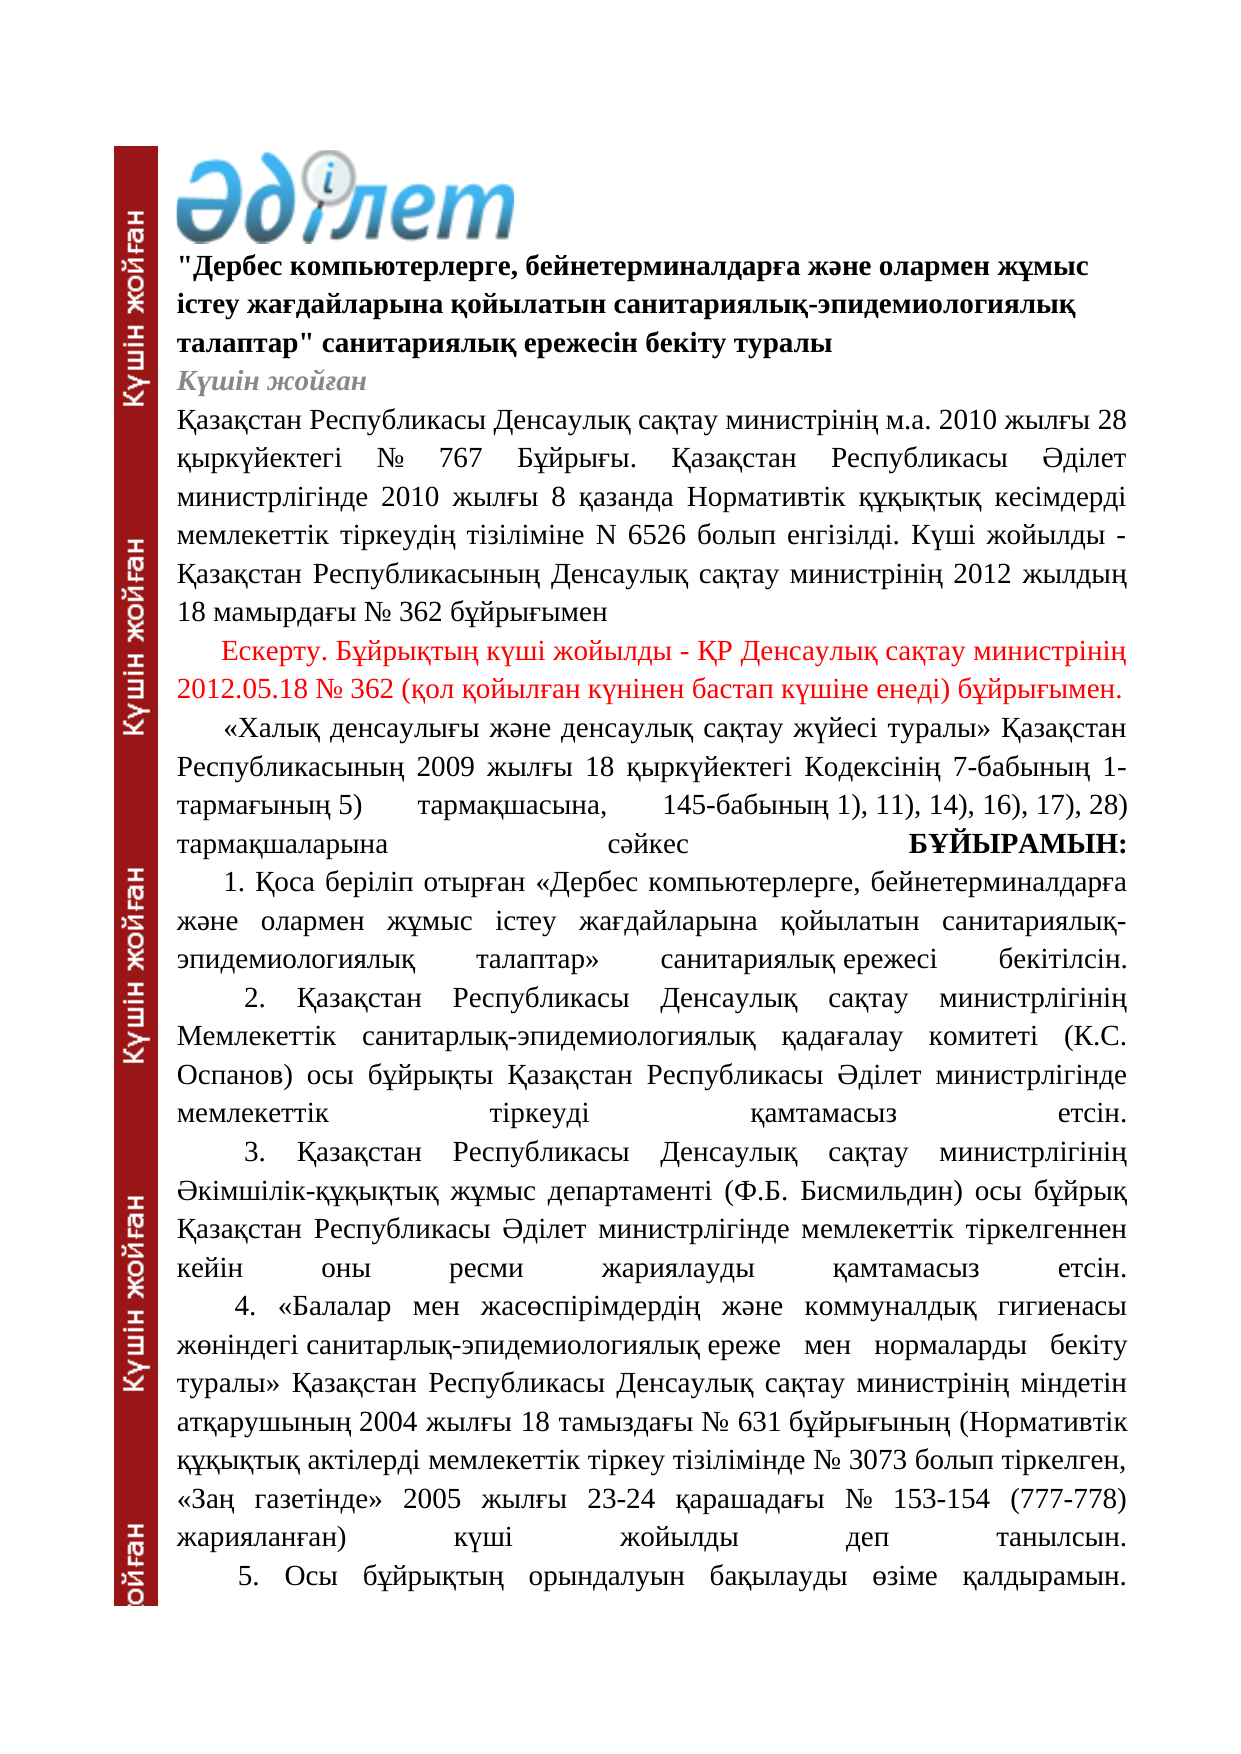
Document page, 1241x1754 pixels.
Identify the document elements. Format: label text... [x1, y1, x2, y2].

text "Дербес компьютерлерге, бейнетерминалдарға және олармен жұмыс істеу жағдайларына қойылатын санитариялық-эпидемиологиялық талаптар" санитариялық ережесін бекіту туралы [112, 248, 1128, 358]
text Ескерту. Бұйрықтың күші жойылды - ҚР Денсаулық сақтау министрінің 2012.05.18 № 362 (қол қойылған күнінен бастап күшіне енеді) бұйрығымен. [112, 633, 1128, 705]
picture [114, 397, 158, 402]
picture [176, 150, 515, 244]
picture [114, 358, 158, 363]
text Күшін жойған [112, 363, 1128, 397]
picture [114, 628, 158, 633]
text Қазақстан Республикасы Денсаулық сақтау министрінің м.а. 2010 жылғы 28 қыркүйектегі № 767 Бұйрығы. Қазақстан Республикасы Әділет министрлігінде 2010 жылғы 8 қазанда Нормативтік құқықтық кесімдерді мемлекеттік тіркеудің тізіліміне N 6526 болып енгізілді. Күші жойылды - Қазақстан Республикасының Денсаулық сақтау министрінің 2012 жылдың 18 мамырдағы № 362 бұйрығымен [112, 402, 1128, 628]
picture [114, 705, 158, 710]
picture [114, 1592, 158, 1606]
picture [114, 146, 158, 248]
